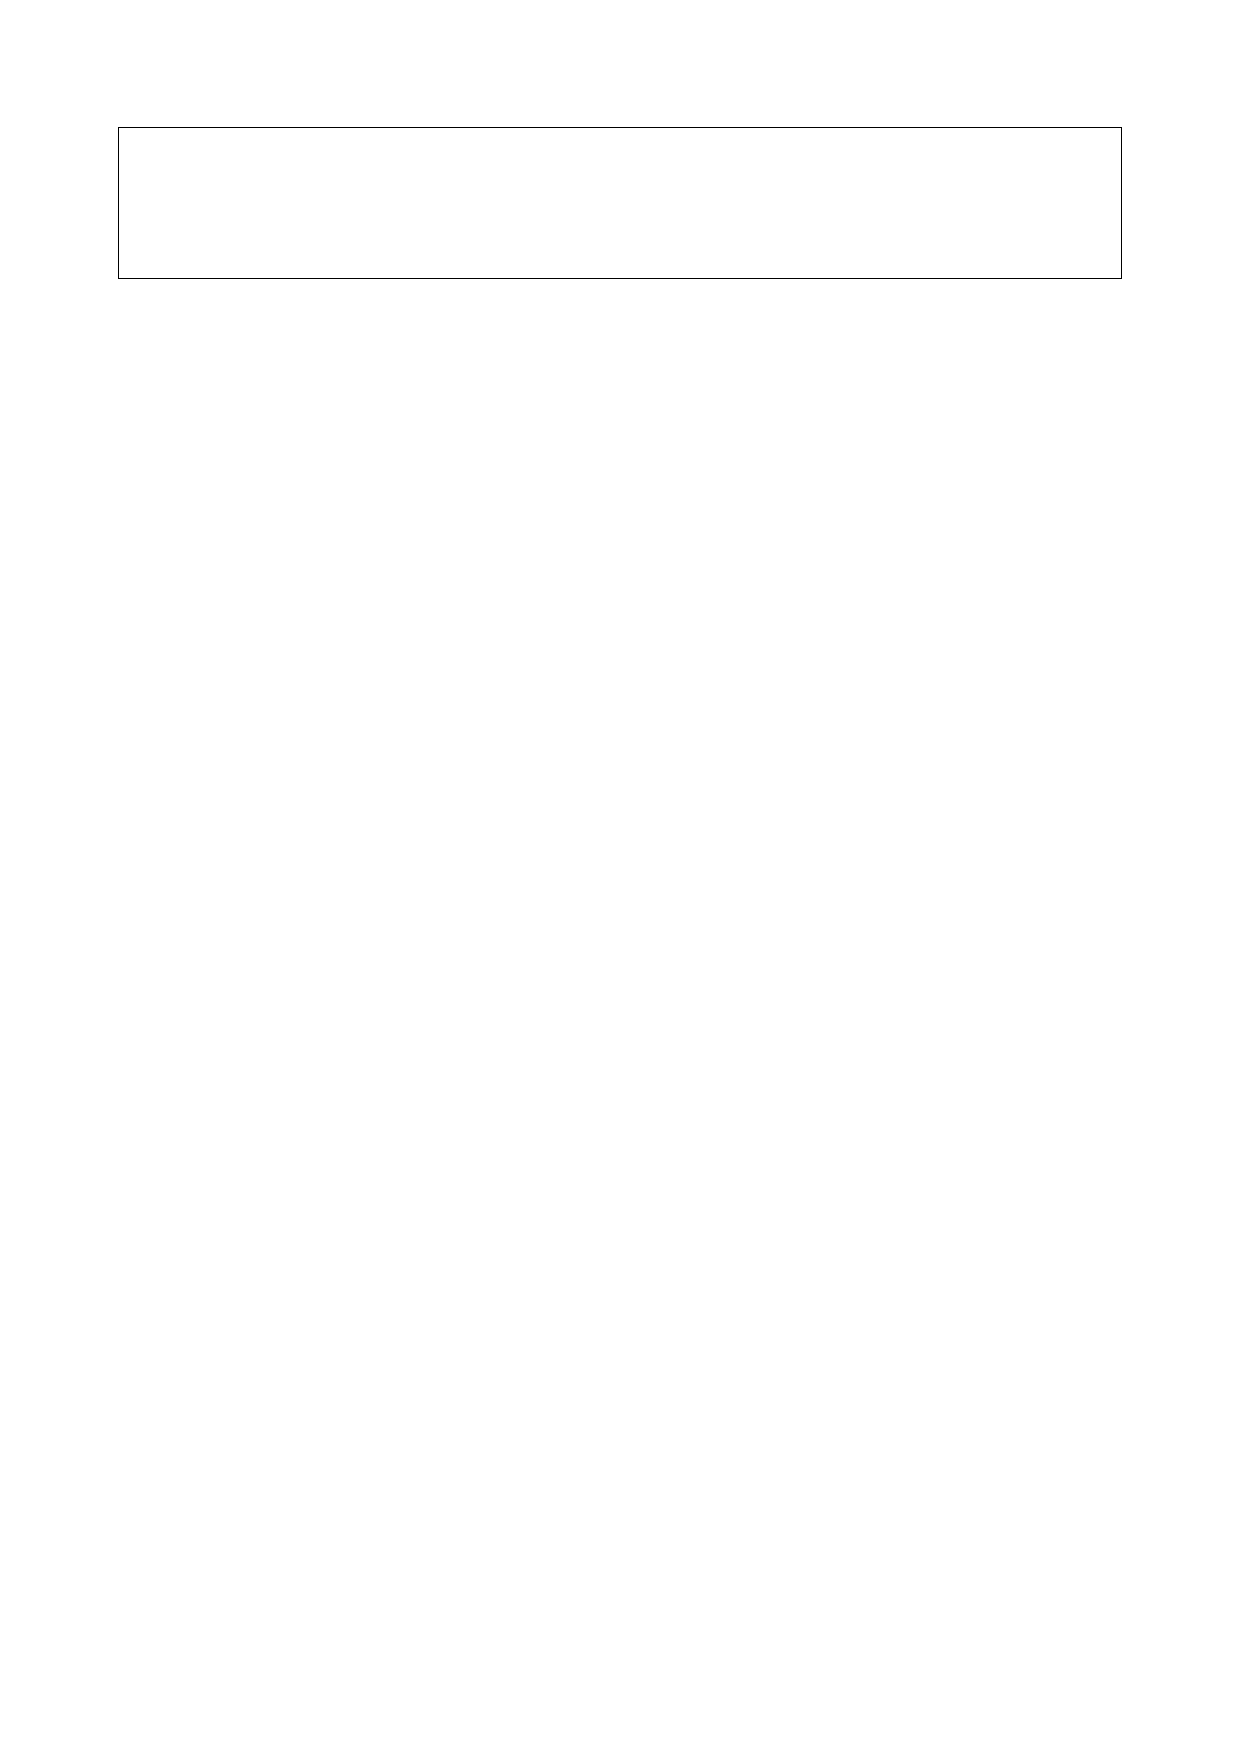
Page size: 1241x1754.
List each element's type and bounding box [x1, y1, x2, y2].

table_cell [119, 128, 1121, 278]
